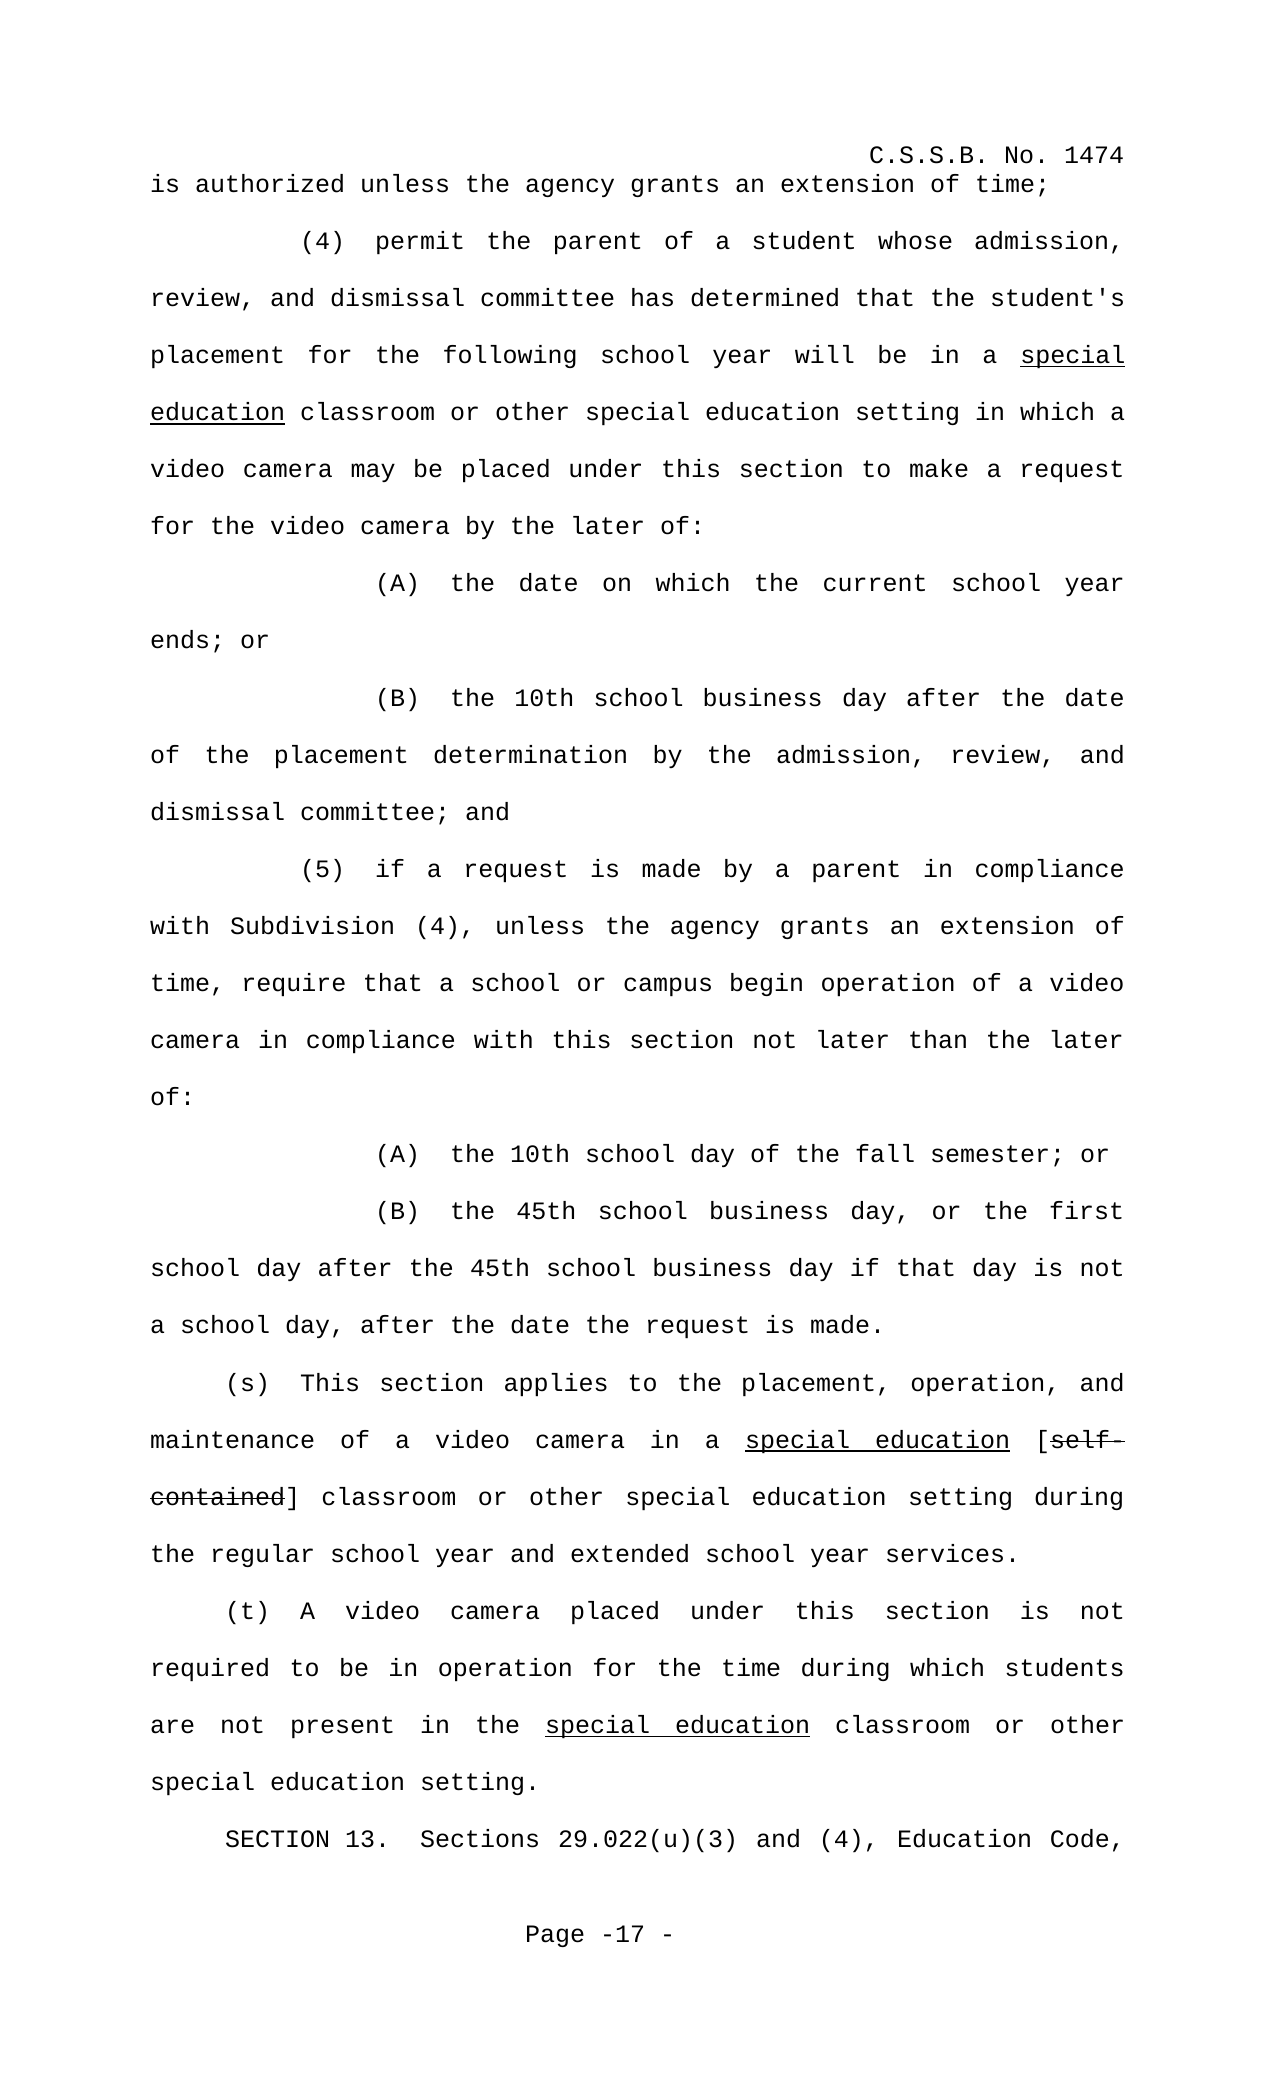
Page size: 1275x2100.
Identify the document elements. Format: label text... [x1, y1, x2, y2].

text (4) permit the parent of a student whose admission, review, and dismissal committee has determined that the student's placement for the following school year will be in a special education classroom or other special education setting in which a video camera may be placed under this section to make a request for the video camera by the later of: [150, 228, 1125, 542]
text (A) the 10th school day of the fall semester; or [150, 1142, 1125, 1170]
text (B) the 10th school business day after the date of the placement determination by the admission, review, and dismissal committee; and [150, 685, 1125, 828]
text (t) A video camera placed under this section is not required to be in operation for the time during which students are not present in the special education classroom or other special education setting. [150, 1598, 1125, 1798]
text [150, 1827, 1125, 1855]
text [150, 171, 1125, 200]
text (B) the 45th school business day, or the first school day after the 45th school business day if that day is not a school day, after the date the request is made. [150, 1199, 1125, 1341]
text (5) if a request is made by a parent in compliance with Subdivision (4), unless the agency grants an extension of time, require that a school or campus begin operation of a video camera in compliance with this section not later than the later of: [150, 856, 1125, 1113]
text (A) the date on which the current school year ends; or [150, 571, 1125, 656]
text (s) This section applies to the placement, operation, and maintenance of a video camera in a special education [self-contained] classroom or other special education setting during the regular school year and extended school year services. [150, 1370, 1125, 1570]
